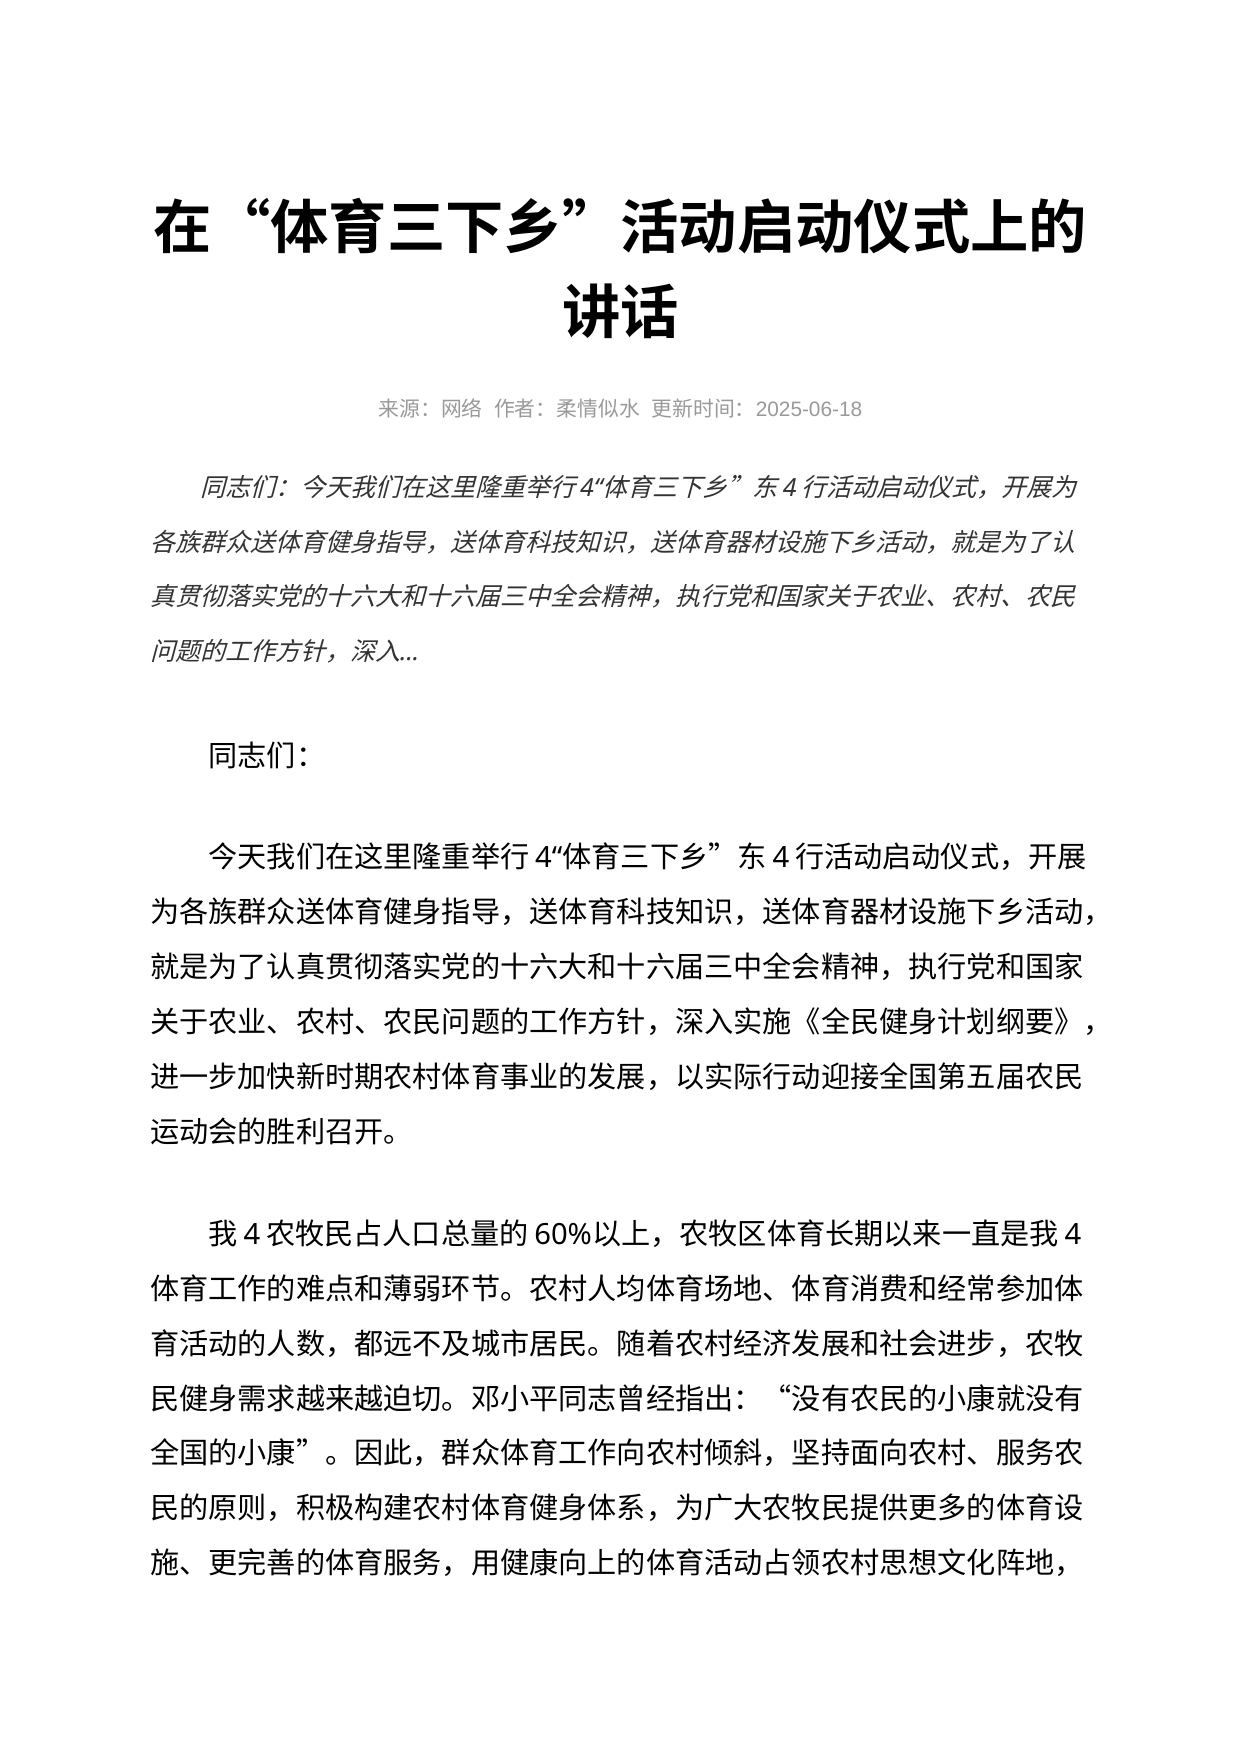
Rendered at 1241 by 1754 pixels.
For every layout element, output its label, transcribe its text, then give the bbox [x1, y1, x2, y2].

text 同志们：今天我们在这里隆重举行4“体育三下乡”东4行活动启动仪式，开展为各族群众送体育健身指导，送体育科技知识，送体育器材设施下乡活动，就是为了认真贯彻落实党的十六大和十六届三中全会精神，执行党和国家关于农业、农村、农民问题的工作方针，深入... [150, 468, 1090, 667]
text 来源：网络 作者：柔情似水 更新时间：2025-06-18 [150, 397, 1090, 421]
subtitle 在“体育三下乡”活动启动仪式上的讲话 [150, 181, 1090, 350]
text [150, 1210, 1090, 1582]
text 今天我们在这里隆重举行4“体育三下乡”东4行活动启动仪式，开展为各族群众送体育健身指导，送体育科技知识，送体育器材设施下乡活动，就是为了认真贯彻落实党的十六大和十六届三中全会精神，执行党和国家关于农业、农村、农民问题的工作方针，深入实施《全民健身计划纲要》，进一步加快新时期农村体育事业的发展，以实际行动迎接全国第五届农民运动会的胜利召开。 [150, 834, 1090, 1151]
text 同志们： [150, 732, 1090, 774]
